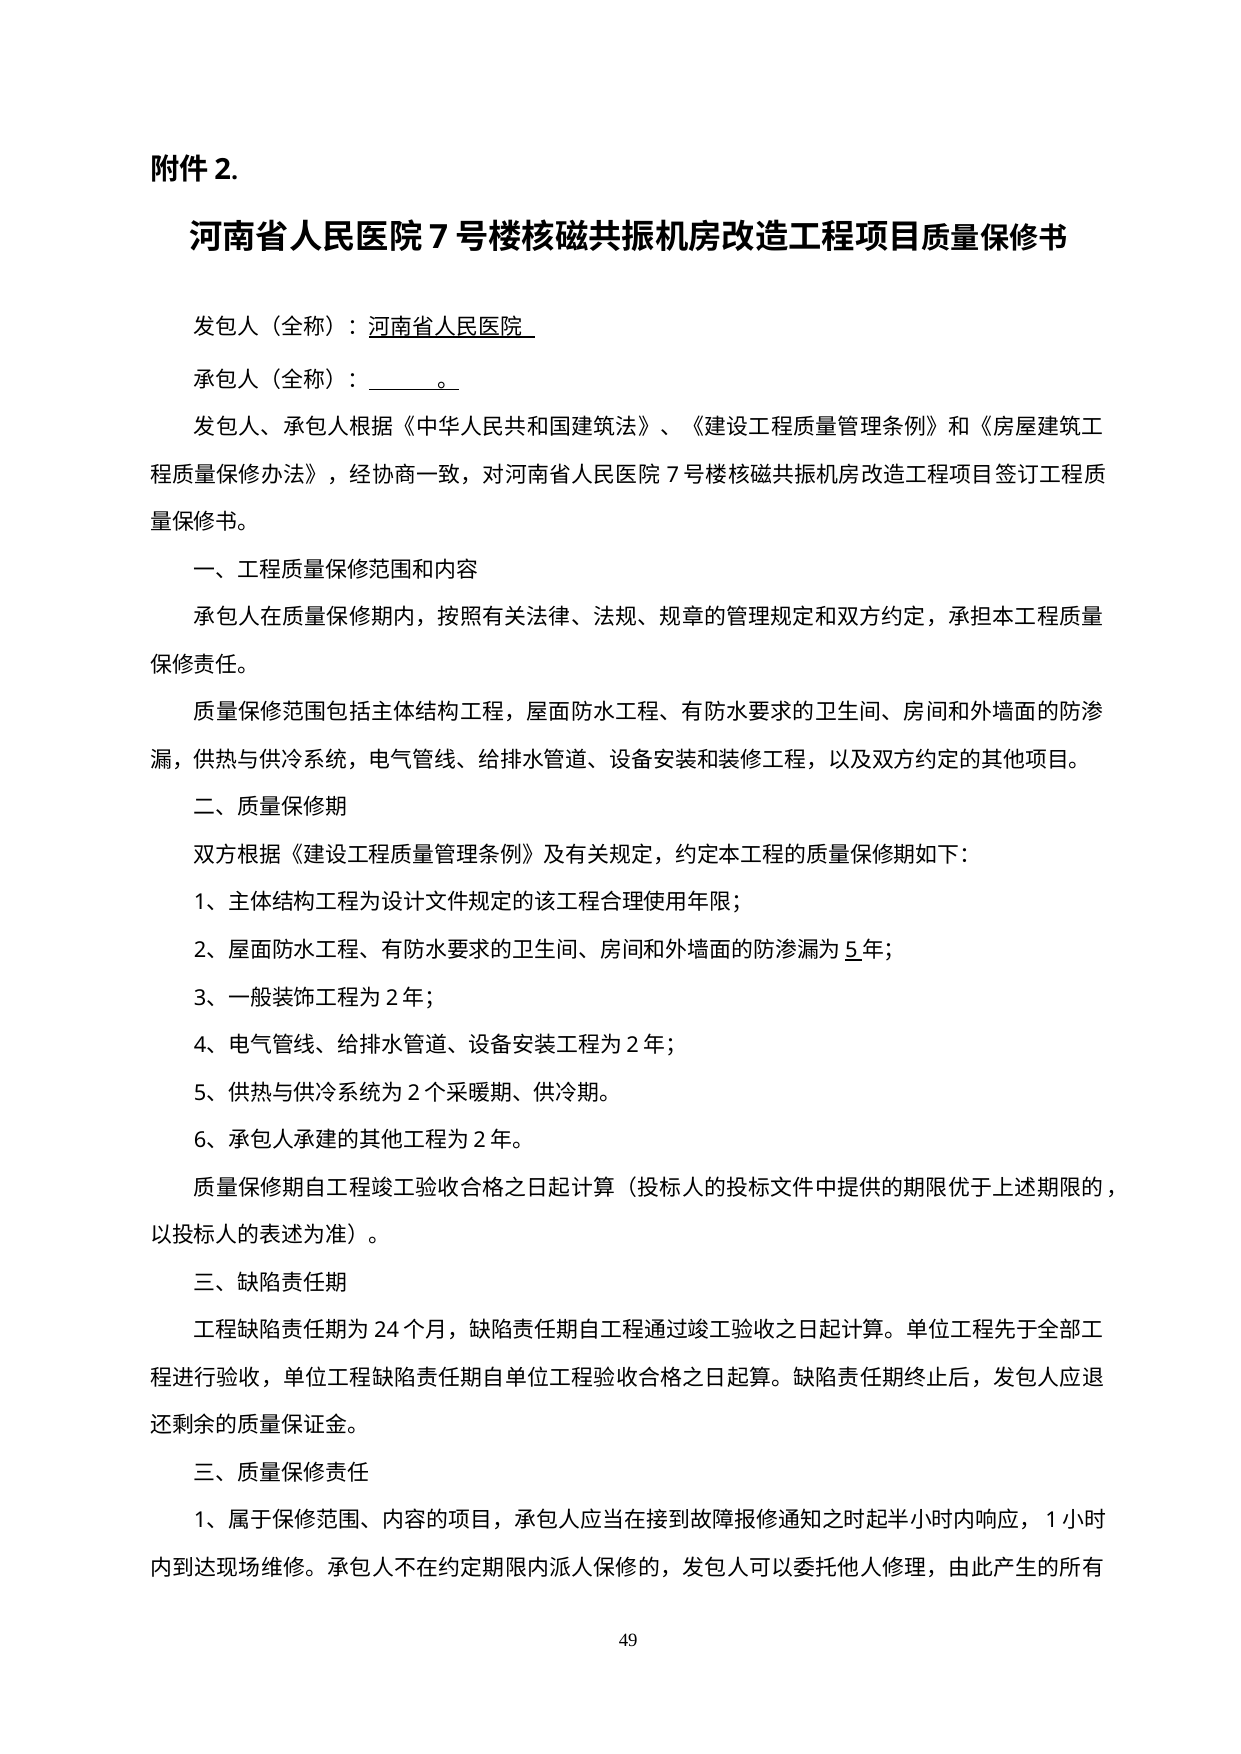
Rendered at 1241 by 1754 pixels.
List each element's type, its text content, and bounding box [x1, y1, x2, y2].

text 工程缺陷责任期为24个月，缺陷责任期自工程通过竣工验收之日起计算。单位工程先于全部工程进行验收，单位工程缺陷责任期自单位工程验收合格之日起算。缺陷责任期终止后，发包人应退还剩余的质量保证金。 [150, 1312, 1106, 1439]
text 质量保修期自工程竣工验收合格之日起计算（投标人的投标文件中提供的期限优于上述期限的，以投标人的表述为准）。 [150, 1170, 1106, 1249]
text 发包人、承包人根据《中华人民共和国建筑法》、《建设工程质量管理条例》和《房屋建筑工程质量保修办法》，经协商一致，对河南省人民医院7号楼核磁共振机房改造工程项目签订工程质量保修书。 [150, 409, 1106, 536]
text 质量保修范围包括主体结构工程，屋面防水工程、有防水要求的卫生间、房间和外墙面的防渗漏，供热与供冷系统，电气管线、给排水管道、设备安装和装修工程，以及双方约定的其他项目。 [150, 694, 1106, 773]
text 6、承包人承建的其他工程为2年。 [150, 1122, 1106, 1154]
text 一、工程质量保修范围和内容 [150, 552, 1106, 583]
text 双方根据《建设工程质量管理条例》及有关规定，约定本工程的质量保修期如下： [150, 837, 1106, 868]
text 2、屋面防水工程、有防水要求的卫生间、房间和外墙面的防渗漏为5年； [150, 932, 1106, 964]
text 承包人（全称）： 。 [150, 362, 1106, 393]
text 承包人在质量保修期内，按照有关法律、法规、规章的管理规定和双方约定，承担本工程质量保修责任。 [150, 599, 1106, 678]
text 三、质量保修责任 [150, 1455, 1106, 1487]
text 发包人（全称）：河南省人民医院 [150, 309, 1106, 341]
text 三、缺陷责任期 [150, 1265, 1106, 1297]
text 1、主体结构工程为设计文件规定的该工程合理使用年限； [150, 884, 1106, 916]
text 4、电气管线、给排水管道、设备安装工程为2年； [150, 1027, 1106, 1059]
text 5、供热与供冷系统为2个采暖期、供冷期。 [150, 1075, 1106, 1106]
text 二、质量保修期 [150, 789, 1106, 821]
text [150, 1502, 1106, 1582]
text 3、一般装饰工程为2年； [150, 979, 1106, 1011]
text 附件2. [150, 146, 1106, 188]
text 河南省人民医院7号楼核磁共振机房改造工程项目质量保修书 [150, 209, 1106, 258]
